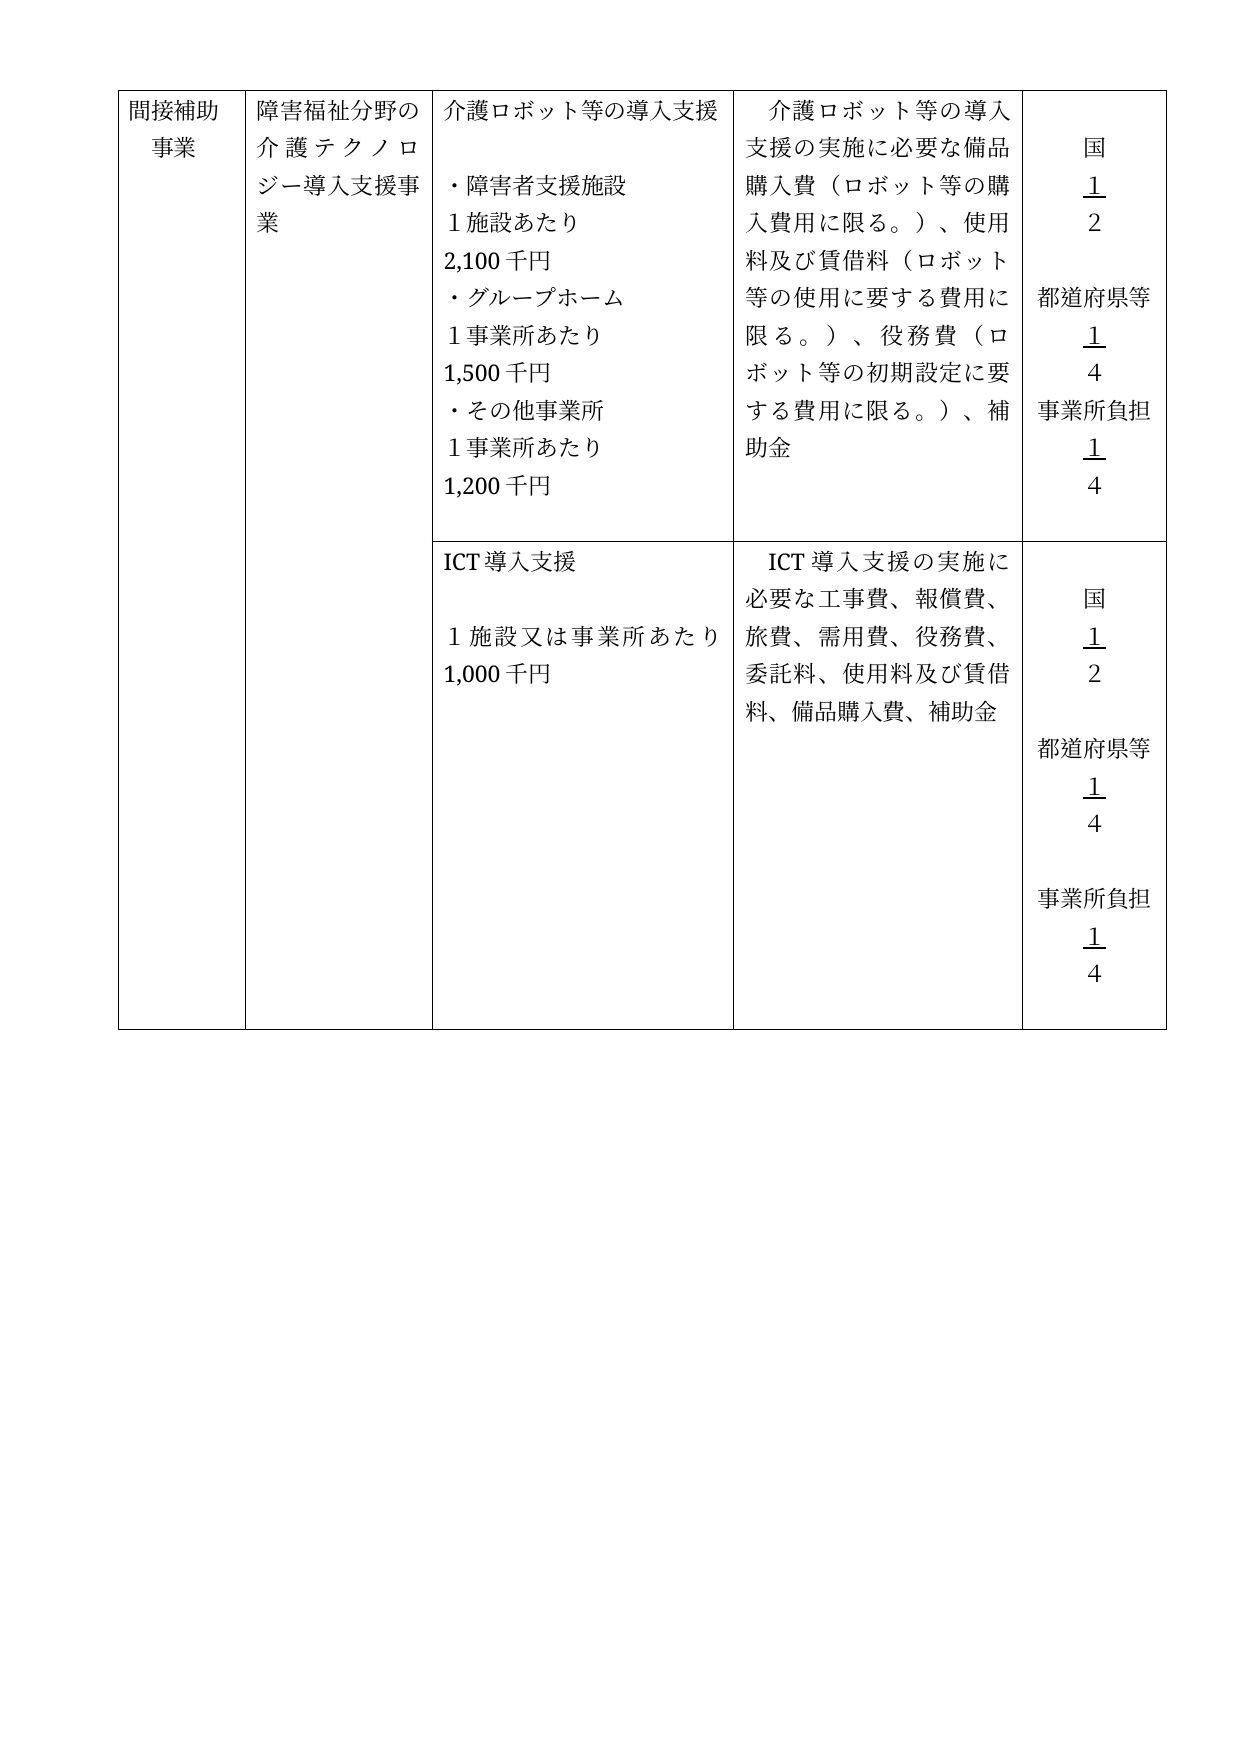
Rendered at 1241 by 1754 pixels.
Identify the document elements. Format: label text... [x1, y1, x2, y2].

table_cell 間接補助事業 [119, 91, 245, 1029]
table_cell 障害福祉分野の介護テクノロジー導入支援事業 [246, 91, 432, 1029]
table_cell ICT導入支援の実施に必要な工事費、報償費、旅費、需用費、役務費、委託料、使用料及び賃借料、備品購入費、補助金 [734, 542, 1022, 1029]
table_cell 介護ロボット等の導入支援 ・障害者支援施設 １施設あたり 2,100千円 ・グループホーム １事業所あたり 1,500千円 ・その他事業所 １事業所あたり 1,200千円 [433, 91, 733, 541]
table_cell 介護ロボット等の導入支援の実施に必要な備品購入費（ロボット等の購入費用に限る。）、使用料及び賃借料（ロボット等の使用に要する費用に限る。）、役務費（ロボット等の初期設定に要する費用に限る。）、補助金 [734, 91, 1022, 541]
table_cell 国 １ ２ 都道府県等 １ ４ 事業所負担 １ ４ [1023, 542, 1166, 1029]
table_cell ICT導入支援 １施設又は事業所あたり1,000千円 [433, 542, 733, 1029]
table_cell 国 １ ２ 都道府県等 １ ４ 事業所負担 １ ４ [1023, 91, 1166, 541]
